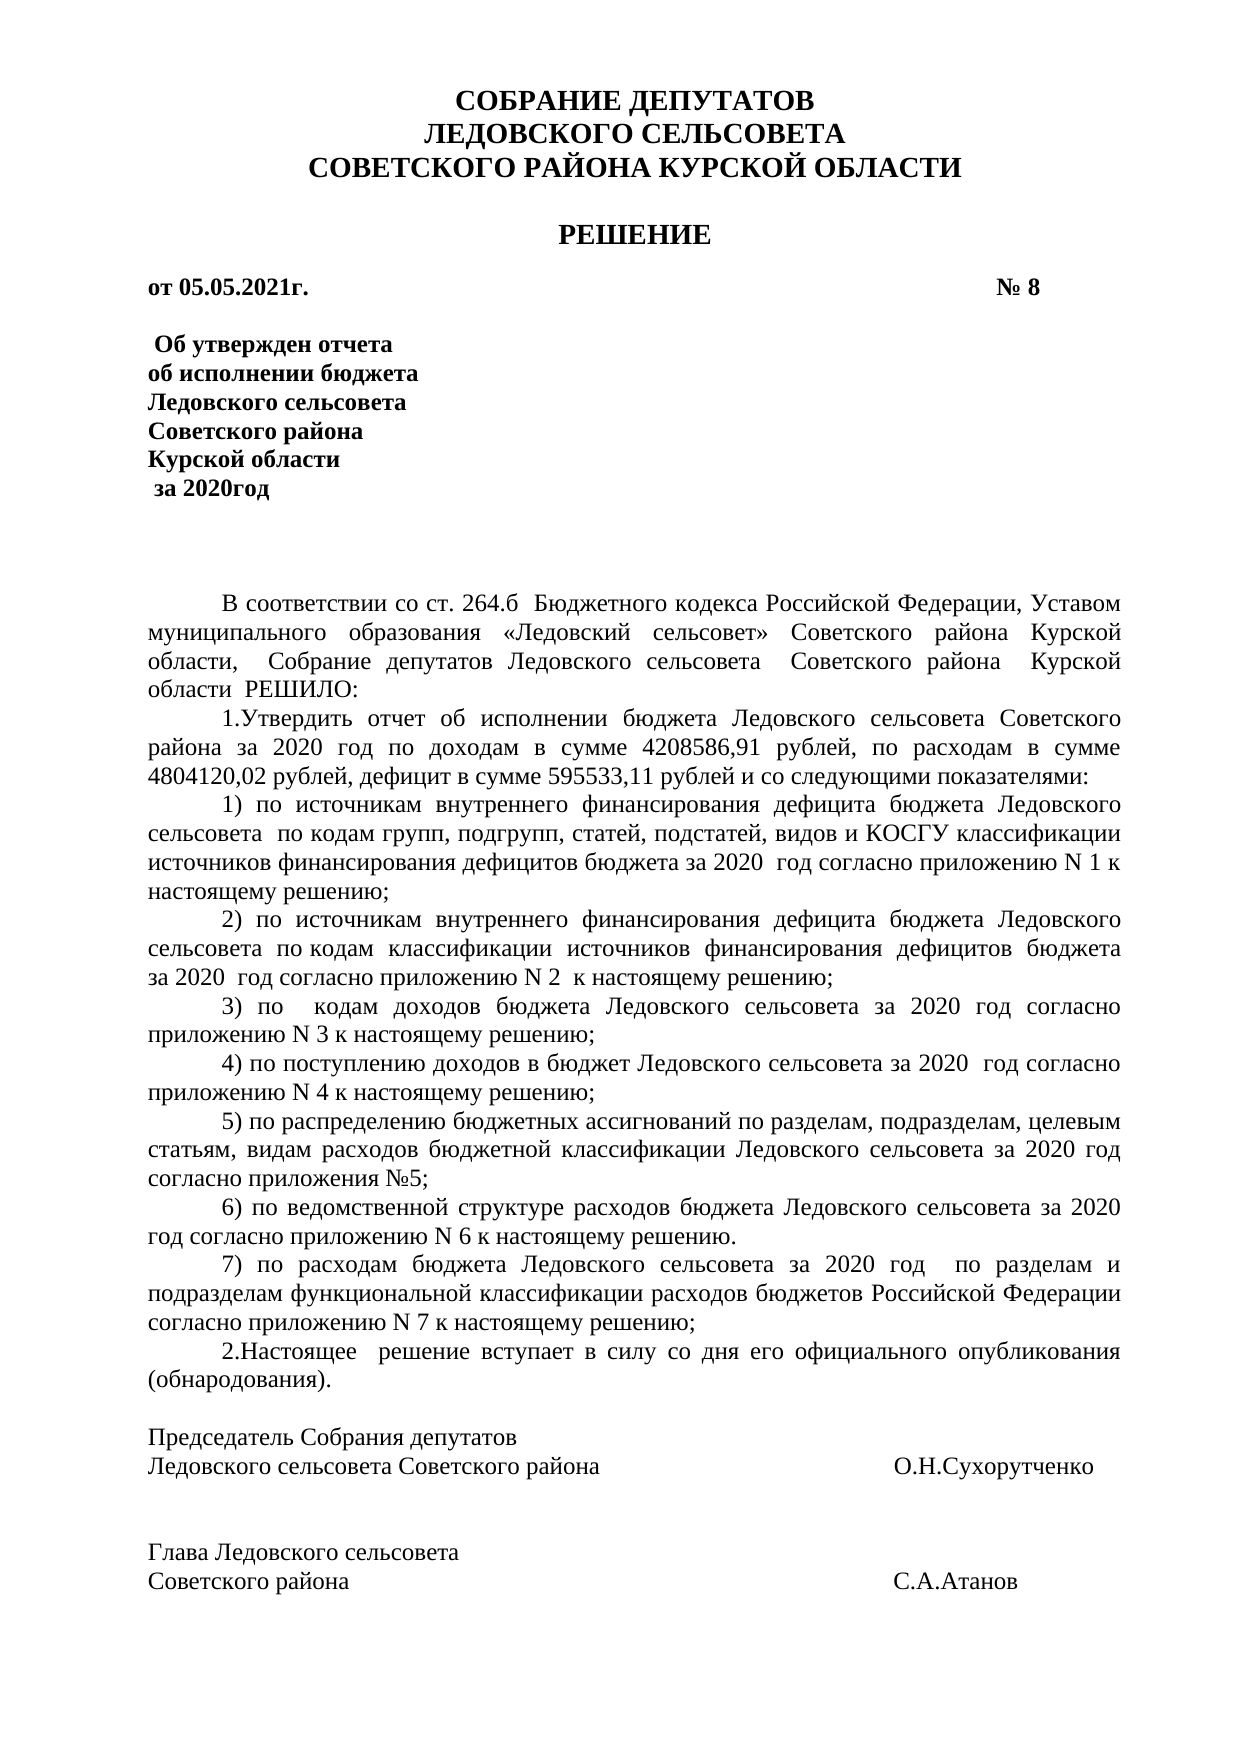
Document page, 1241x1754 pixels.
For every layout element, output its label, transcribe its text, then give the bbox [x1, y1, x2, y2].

text 2) по источникам внутреннего финансирования дефицита бюджета Ледовского сельсовета по кодам классификации источников финансирования дефицитов бюджета за 2020 год согласно приложению N 2 к настоящему решению; [148, 904, 1122, 991]
text Глава Ледовского сельсовета Советского района С.А.Атанов [148, 1537, 1122, 1594]
text СОВЕТСКОГО РАЙОНА КУРСКОЙ ОБЛАСТИ [148, 150, 1122, 183]
text об исполнении бюджета [148, 358, 1122, 387]
text РЕШЕНИЕ [148, 217, 1122, 250]
text 7) по расходам бюджета Ледовского сельсовета за 2020 год по разделам и подразделам функциональной классификации расходов бюджетов Российской Федерации согласно приложению N 7 к настоящему решению; [148, 1249, 1122, 1336]
text В соответствии со ст. 264.б Бюджетного кодекса Российской Федерации, Уставом муниципального образования «Ледовский сельсовет» Советского района Курской области, Собрание депутатов Ледовского сельсовета Советского района Курской области РЕШИЛО: [148, 588, 1122, 703]
text Советского района [148, 416, 1122, 444]
text СОБРАНИЕ ДЕПУТАТОВ [148, 83, 1122, 116]
text Председатель Собрания депутатов [148, 1422, 1122, 1451]
text от 05.05.2021г. № 8 [148, 272, 1122, 301]
text за 2020год [148, 473, 1122, 502]
text 3) по кодам доходов бюджета Ледовского сельсовета за 2020 год согласно приложению N 3 к настоящему решению; [148, 991, 1122, 1048]
text 2.Настоящее решение вступает в силу со дня его официального опубликования (обнародования). [148, 1336, 1122, 1393]
text 5) по распределению бюджетных ассигнований по разделам, подразделам, целевым статьям, видам расходов бюджетной классификации Ледовского сельсовета за 2020 год согласно приложения №5; [148, 1106, 1122, 1192]
text ЛЕДОВСКОГО СЕЛЬСОВЕТА [148, 116, 1122, 150]
text 6) по ведомственной структуре расходов бюджета Ледовского сельсовета за 2020 год согласно приложению N 6 к настоящему решению. [148, 1192, 1122, 1249]
text Ледовского сельсовета Советского района О.Н.Сухорутченко [148, 1451, 1122, 1479]
text Курской области [148, 444, 1122, 473]
text Ледовского сельсовета [148, 387, 1122, 416]
text 1) по источникам внутреннего финансирования дефицита бюджета Ледовского сельсовета по кодам групп, подгрупп, статей, подстатей, видов и КОСГУ классификации источников финансирования дефицитов бюджета за 2020 год согласно приложению N 1 к настоящему решению; [148, 789, 1122, 904]
text 4) по поступлению доходов в бюджет Ледовского сельсовета за 2020 год согласно приложению N 4 к настоящему решению; [148, 1048, 1122, 1106]
text 1.Утвердить отчет об исполнении бюджета Ледовского сельсовета Советского района за 2020 год по доходам в сумме 4208586,91 рублей, по расходам в сумме 4804120,02 рублей, дефицит в сумме 595533,11 рублей и со следующими показателями: [148, 703, 1122, 789]
text Об утвержден отчета [148, 329, 1122, 358]
